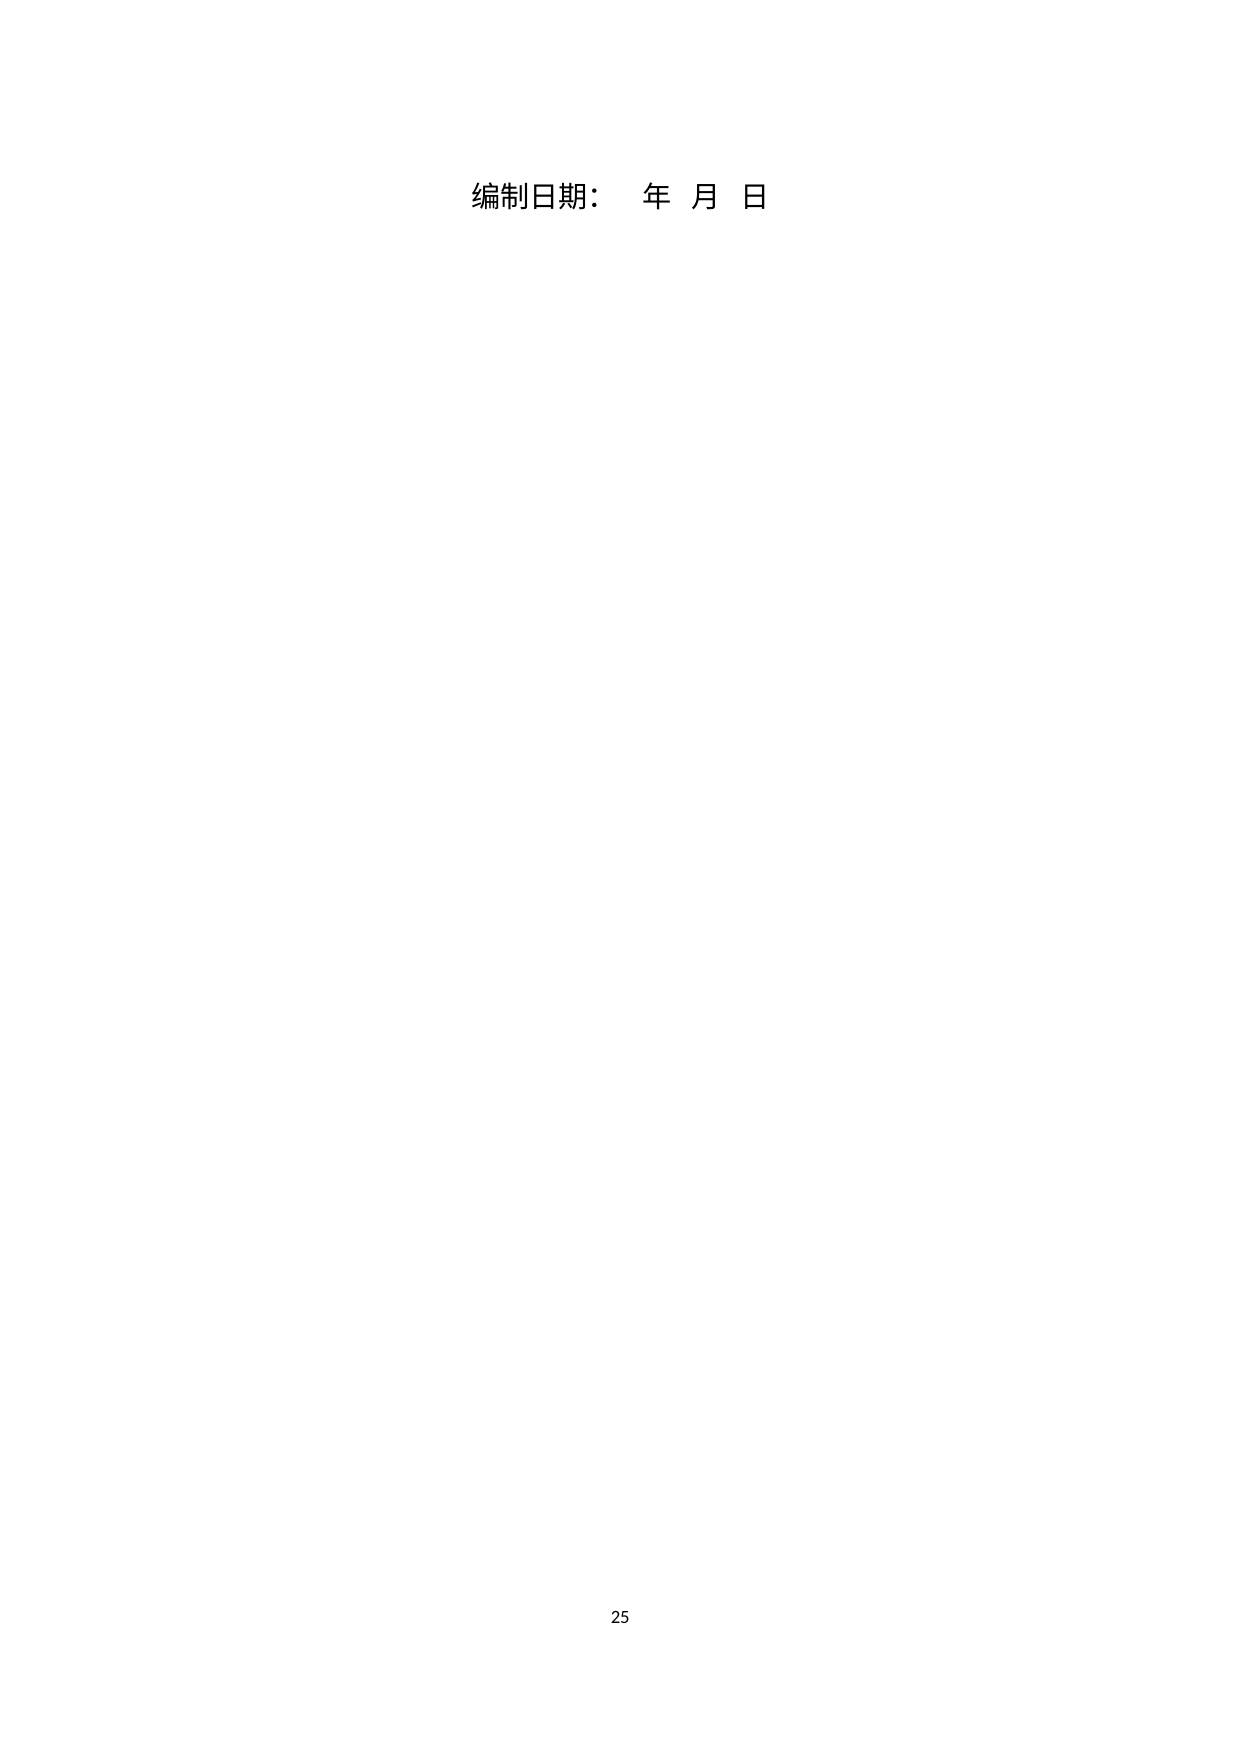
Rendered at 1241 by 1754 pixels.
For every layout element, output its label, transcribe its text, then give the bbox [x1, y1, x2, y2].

text 编制日期： 年 月 日 [187, 162, 1053, 227]
